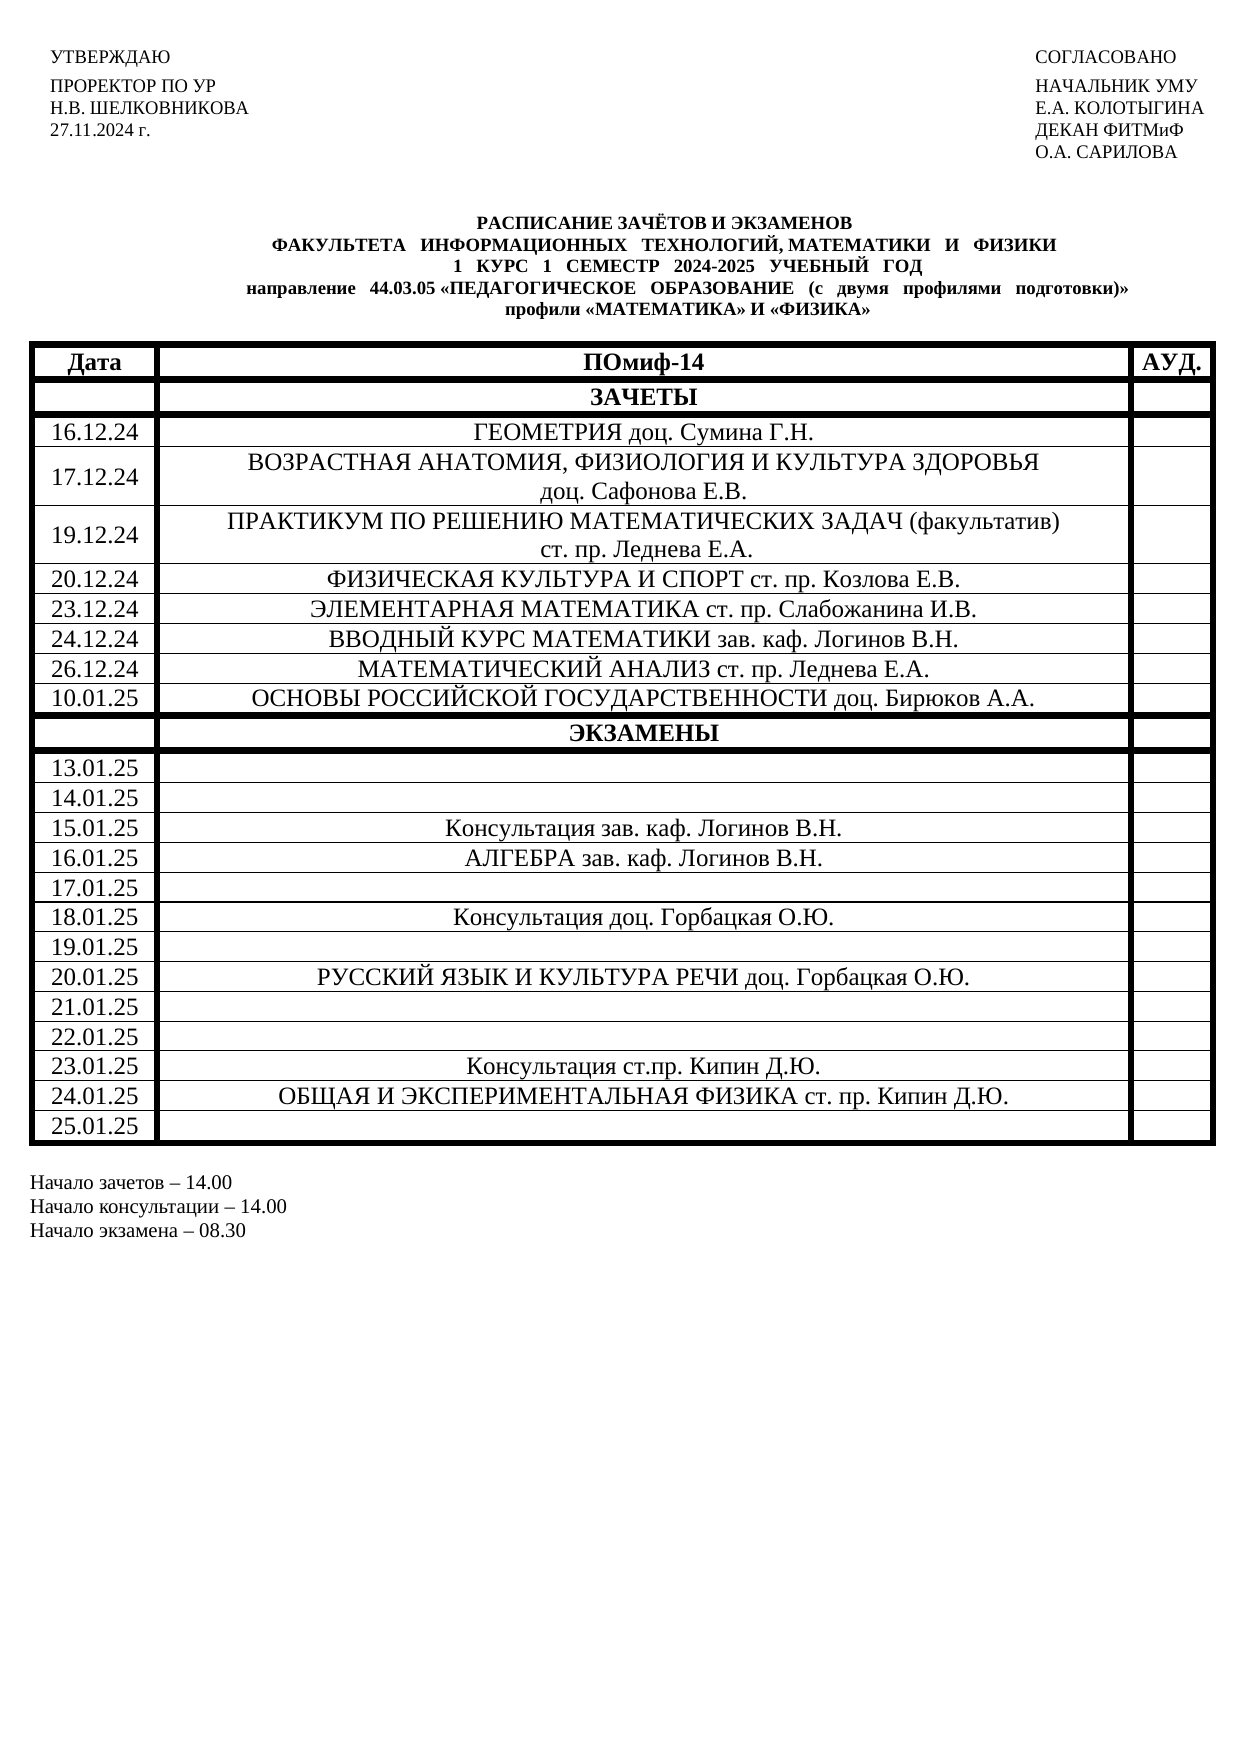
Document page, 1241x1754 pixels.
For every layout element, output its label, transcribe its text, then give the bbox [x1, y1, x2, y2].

table_cell [1134, 962, 1210, 991]
table_cell 20.12.24 [35, 564, 154, 593]
table_cell ОСНОВЫ РОССИЙСКОЙ ГОСУДАРСТВЕННОСТИ доц. Бирюков А.А. [160, 684, 1128, 712]
table_cell [1134, 624, 1210, 653]
table_cell 24.12.24 [35, 624, 154, 653]
table_cell [1134, 594, 1210, 623]
table_cell [160, 873, 1128, 901]
table_cell Консультация доц. Горбацкая О.Ю. [160, 903, 1128, 931]
table_cell Консультация зав. каф. Логинов В.Н. [160, 813, 1128, 842]
table_cell 15.01.25 [35, 813, 154, 842]
table_cell 17.12.24 [35, 447, 154, 505]
table_cell ЗАЧЕТЫ [160, 383, 1128, 411]
text Начало консультации – 14.00 [29, 1194, 1152, 1218]
table_cell Консультация ст.пр. Кипин Д.Ю. [160, 1051, 1128, 1080]
table_cell [1134, 903, 1210, 931]
table_cell 13.01.25 [35, 754, 154, 782]
table_cell ВОЗРАСТНАЯ АНАТОМИЯ, ФИЗИОЛОГИЯ И КУЛЬТУРА ЗДОРОВЬЯ доц. Сафонова Е.В. [160, 447, 1128, 505]
table_header Ауд. [1134, 348, 1210, 376]
text рАСПИСАНИЕ зачЁТОВ И ЭКЗАМЕНОВ [177, 212, 1152, 233]
table_header Дата [35, 348, 154, 376]
table_cell 24.01.25 [35, 1081, 154, 1110]
text 1 КУРС 1 семестр 2024-2025 учебный год [177, 255, 1152, 277]
table_cell [1134, 564, 1210, 593]
table_cell ЭЛЕМЕНТАРНАЯ МАТЕМАТИКА ст. пр. Слабожанина И.В. [160, 594, 1128, 623]
table_cell 10.01.25 [35, 684, 154, 712]
table_cell [160, 1111, 1128, 1140]
table_cell [1134, 383, 1210, 411]
table_cell [1134, 506, 1210, 563]
table_cell [1134, 418, 1210, 446]
table_cell [1134, 813, 1210, 842]
table_cell 19.01.25 [35, 932, 154, 961]
table_cell ЭКЗАМЕНЫ [160, 719, 1128, 747]
text профили «МАТЕМАТИКА» И «ФИЗИКА» [177, 298, 1152, 320]
table_cell [1134, 873, 1210, 901]
table_cell 19.12.24 [35, 506, 154, 563]
table_cell ВВОДНЫЙ КУРС МАТЕМАТИКИ зав. каф. Логинов В.Н. [160, 624, 1128, 653]
text направление 44.03.05 «ПЕДАГОГИЧЕСКОЕ ОБРАЗОВАНИЕ (с двумя профилями подготовки)» [177, 277, 1152, 298]
table_cell 23.01.25 [35, 1051, 154, 1080]
table_cell [1134, 843, 1210, 872]
table_cell ПРАКТИКУМ ПО РЕШЕНИЮ МАТЕМАТИЧЕСКИХ ЗАДАЧ (факультатив) ст. пр. Леднева Е.А. [160, 506, 1128, 563]
table_cell [1134, 1111, 1210, 1140]
table_cell АЛГЕБРА зав. каф. Логинов В.Н. [160, 843, 1128, 872]
table_cell [1134, 992, 1210, 1021]
table_cell [1134, 447, 1210, 505]
text Начало зачетов – 14.00 [29, 1170, 1152, 1194]
table_cell 23.12.24 [35, 594, 154, 623]
table_cell [160, 754, 1128, 782]
table_cell [35, 383, 154, 411]
table_cell [1134, 1022, 1210, 1050]
text ФАКУЛЬТЕТА ИНФОРМАЦИОННЫХ ТЕХНОЛОГИЙ, МАТЕМАТИКИ И ФИЗИКИ [177, 233, 1152, 255]
text Начало экзамена – 08.30 [29, 1218, 1152, 1242]
table_cell [1134, 754, 1210, 782]
table_cell [160, 992, 1128, 1021]
table_cell 25.01.25 [35, 1111, 154, 1140]
table_cell [1134, 684, 1210, 712]
table_cell [160, 783, 1128, 812]
table_cell [1134, 783, 1210, 812]
table_cell [1134, 932, 1210, 961]
table_cell [1134, 1081, 1210, 1110]
table_cell 18.01.25 [35, 903, 154, 931]
table_cell ФИЗИЧЕСКАЯ КУЛЬТУРА И СПОРТ ст. пр. Козлова Е.В. [160, 564, 1128, 593]
table_cell 16.01.25 [35, 843, 154, 872]
table_cell 16.12.24 [35, 418, 154, 446]
table_cell 26.12.24 [35, 654, 154, 682]
table_cell [1134, 719, 1210, 747]
table_cell 17.01.25 [35, 873, 154, 901]
table_cell [160, 932, 1128, 961]
table_cell РУССКИЙ ЯЗЫК И КУЛЬТУРА РЕЧИ доц. Горбацкая О.Ю. [160, 962, 1128, 991]
table_cell ГЕОМЕТРИЯ доц. Сумина Г.Н. [160, 418, 1128, 446]
table_header ПОмиф-14 [160, 348, 1128, 376]
table_cell [1134, 1051, 1210, 1080]
table_cell [35, 719, 154, 747]
table_cell 22.01.25 [35, 1022, 154, 1050]
table_cell ОБЩАЯ И ЭКСПЕРИМЕНТАЛЬНАЯ ФИЗИКА ст. пр. Кипин Д.Ю. [160, 1081, 1128, 1110]
table_cell 21.01.25 [35, 992, 154, 1021]
table_cell [160, 1022, 1128, 1050]
table_cell МАТЕМАТИЧЕСКИЙ АНАЛИЗ ст. пр. Леднева Е.А. [160, 654, 1128, 682]
table_cell 14.01.25 [35, 783, 154, 812]
table_cell [1134, 654, 1210, 682]
table_cell 20.01.25 [35, 962, 154, 991]
